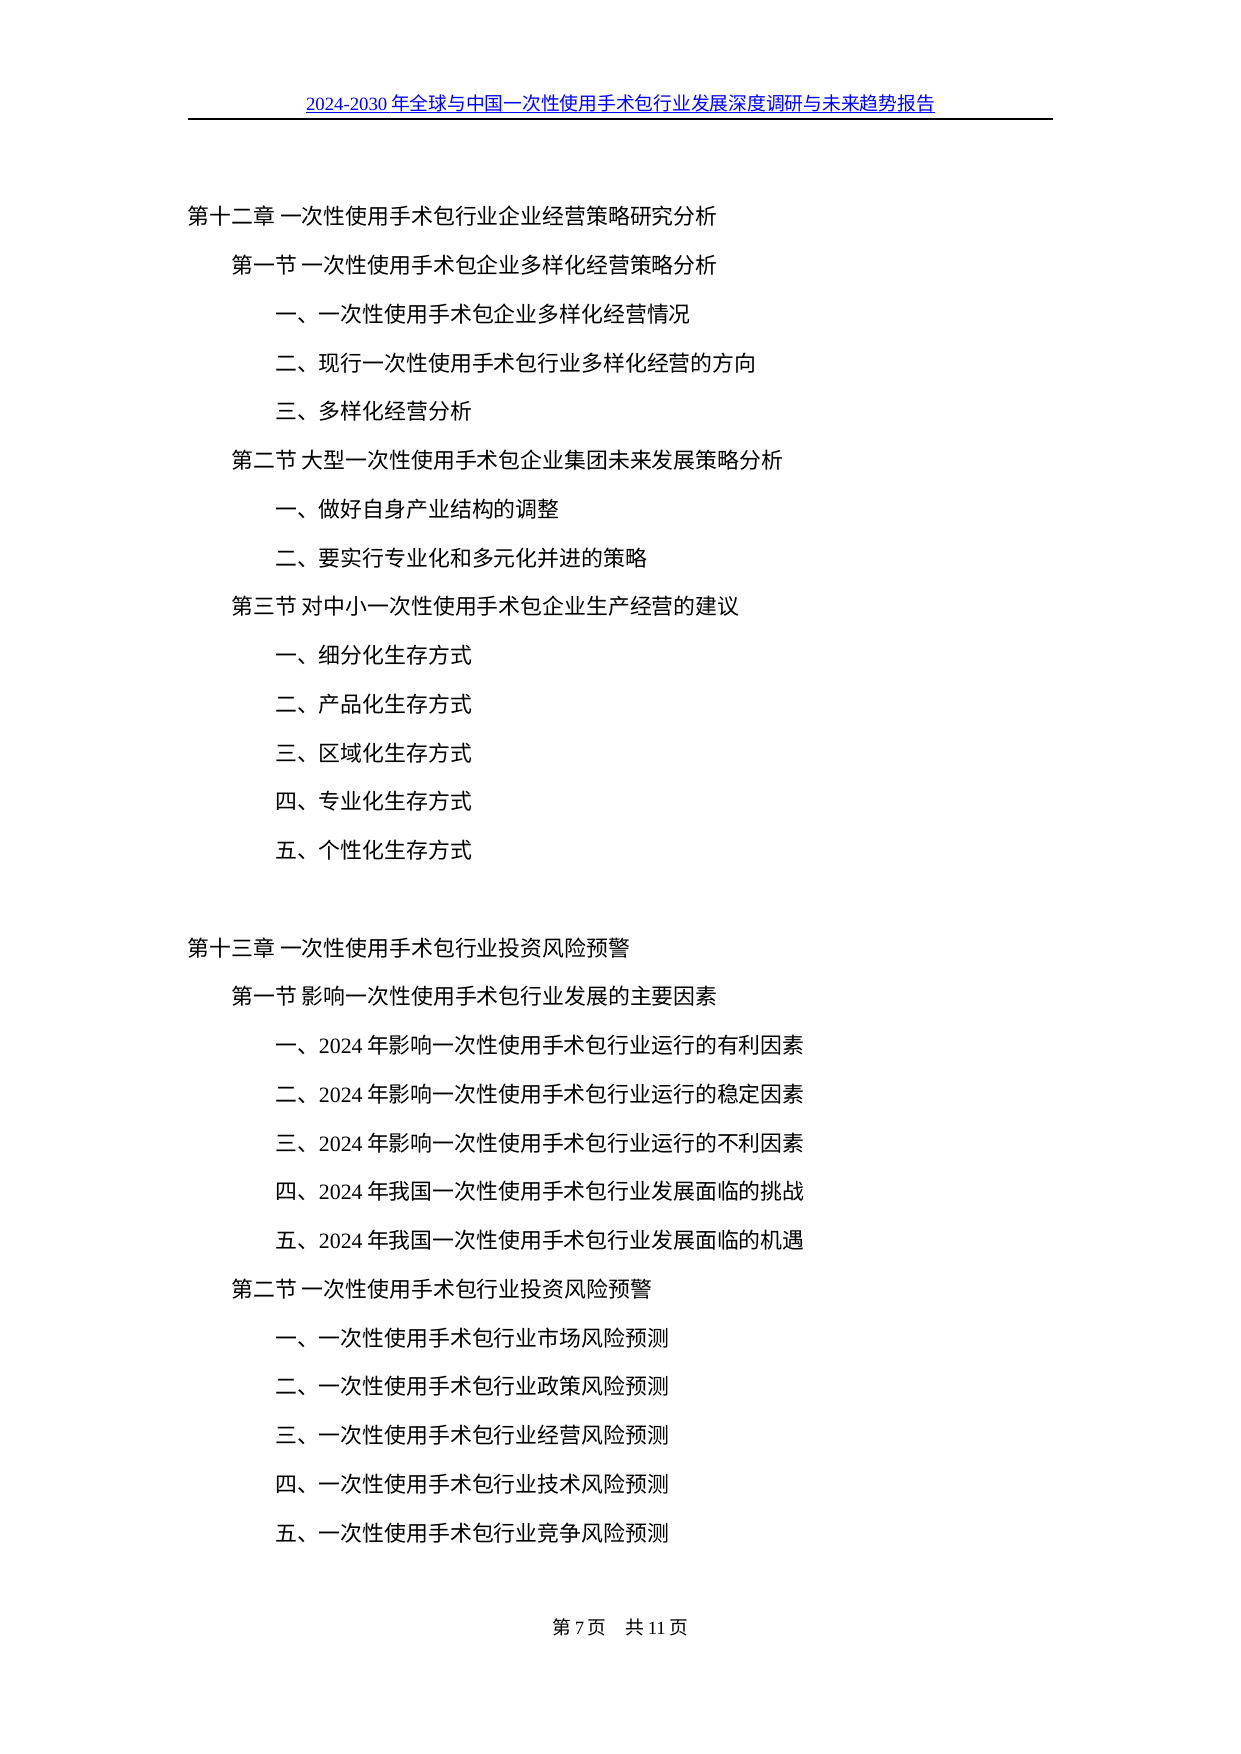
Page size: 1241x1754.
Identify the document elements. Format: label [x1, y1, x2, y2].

text [187, 150, 1053, 1548]
